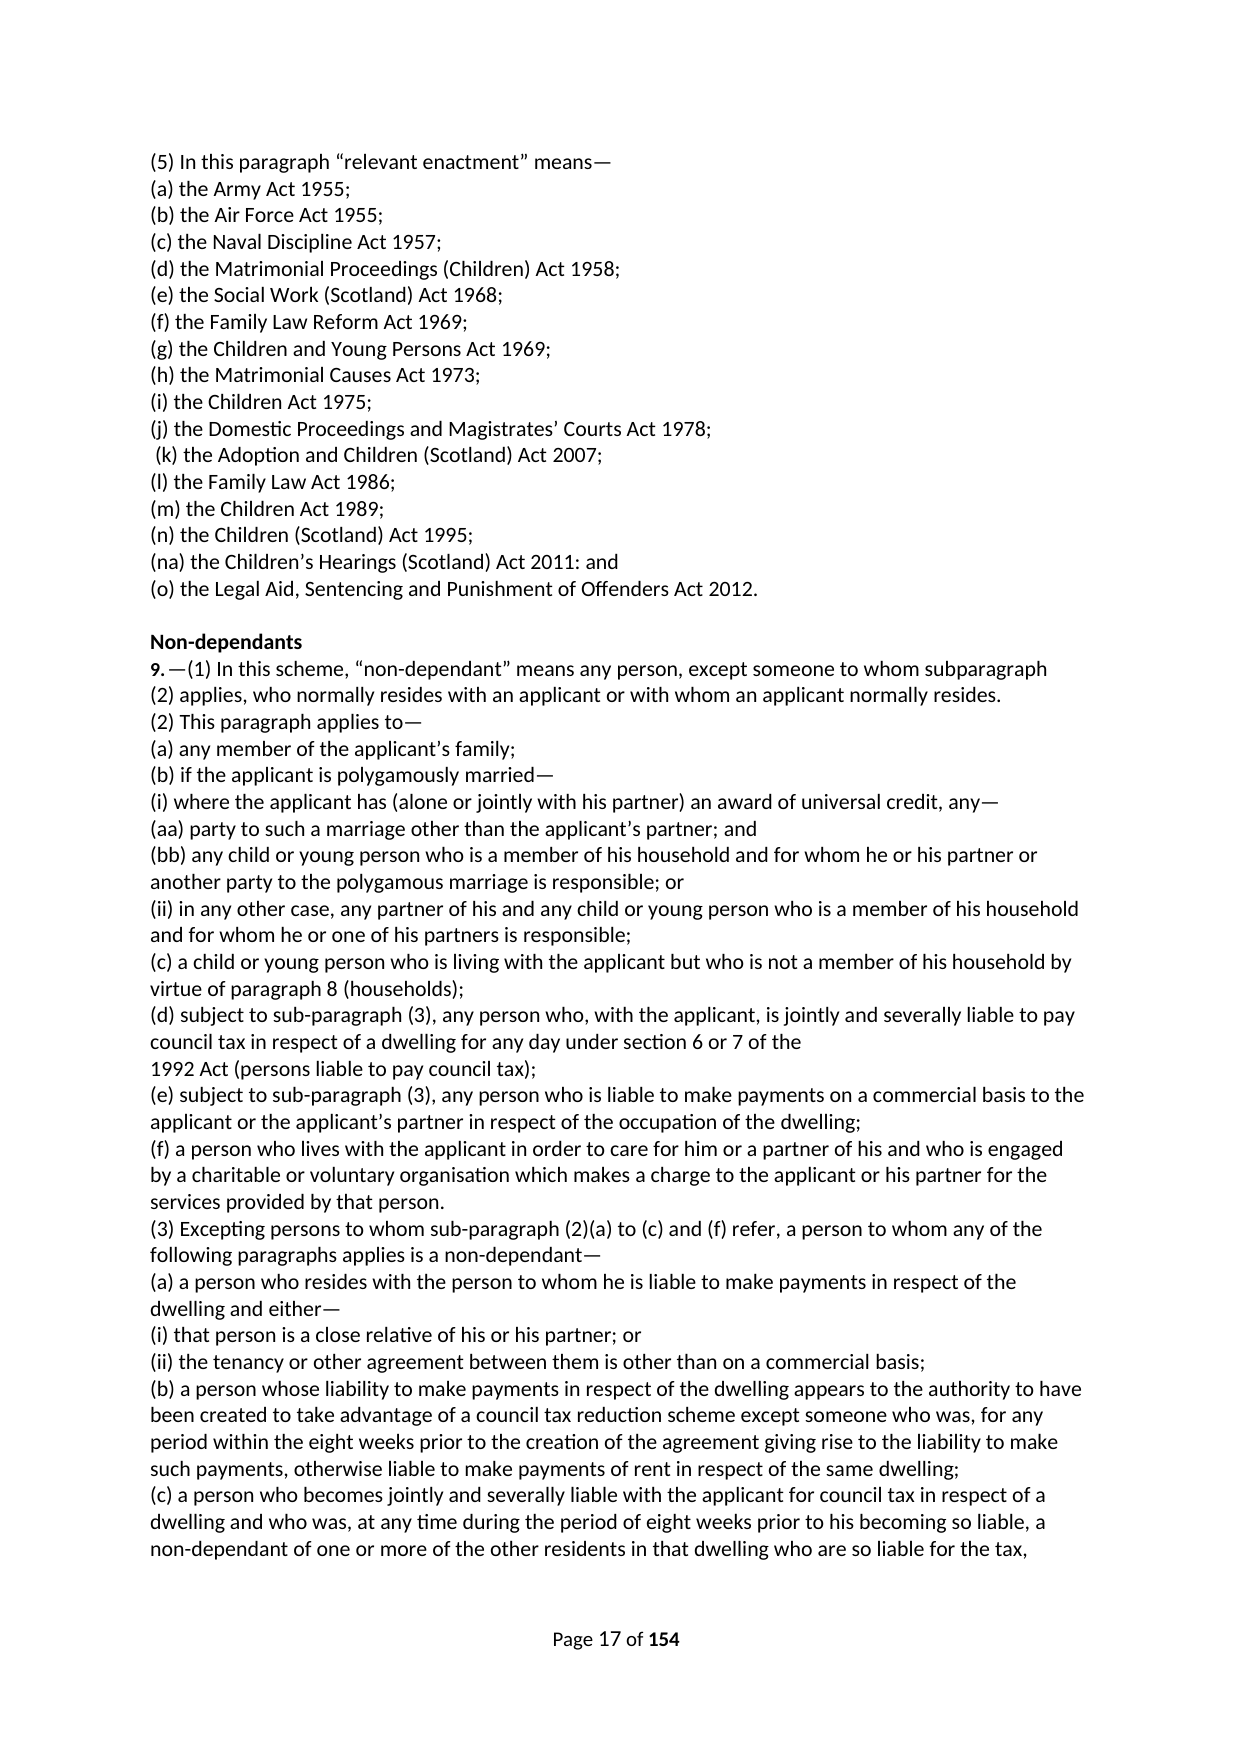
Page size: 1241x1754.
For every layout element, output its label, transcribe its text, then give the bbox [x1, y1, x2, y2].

list the tenancy or other agreement between them is other than on a commercial basis; [150, 1348, 1113, 1375]
list any member of the applicant’s family; [150, 735, 1113, 761]
list where the applicant has (alone or jointly with his partner) an award of universal credit, any— (aa) party to such a marriage other than the applicant’s partner; and [150, 788, 1000, 841]
list the Domestic Proceedings and Magistrates’ Courts Act 1978; [150, 415, 1113, 441]
list subject to sub-paragraph (3), any person who, with the applicant, is jointly and severally liable to pay council tax in respect of a dwelling for any day under section 6 or 7 of the [150, 1001, 1075, 1055]
list a person who resides with the person to whom he is liable to make payments in respect of the dwelling and either— [150, 1268, 1017, 1321]
text (bb) any child or young person who is a member of his household and for whom he or his partner or another party to the polygamous marriage is responsible; or [150, 841, 1040, 895]
list the Matrimonial Proceedings (Children) Act 1958; [150, 255, 1113, 281]
list This paragraph applies to— [150, 708, 1113, 735]
list the Adoption and Children (Scotland) Act 2007; [155, 441, 1113, 468]
list the Air Force Act 1955; [150, 201, 1113, 228]
list the Legal Aid, Sentencing and Punishment of Offenders Act 2012. [150, 575, 1113, 601]
list a person who becomes jointly and severally liable with the applicant for council tax in respect of a dwelling and who was, at any time during the period of eight weeks prior to his becoming so liable, a non-dependant of one or more of the other residents in that dwelling who are so liable for the tax, [150, 1481, 1046, 1561]
list subject to sub-paragraph (3), any person who is liable to make payments on a commercial basis to the applicant or the applicant’s partner in respect of the occupation of the dwelling; [150, 1081, 1085, 1135]
list the Children Act 1989; [150, 495, 1113, 521]
list the Naval Discipline Act 1957; [150, 228, 1113, 255]
list that person is a close relative of his or his partner; or [150, 1321, 1113, 1348]
subtitle Non-dependants [150, 628, 1113, 655]
text (na) the Children’s Hearings (Scotland) Act 2011: and [150, 548, 1113, 575]
list a child or young person who is living with the applicant but who is not a member of his household by virtue of paragraph 8 (households); [150, 948, 1072, 1001]
list in any other case, any partner of his and any child or young person who is a member of his household and for whom he or one of his partners is responsible; [150, 895, 1080, 948]
list the Family Law Act 1986; [150, 468, 1113, 495]
list —(1) In this scheme, “non-dependant” means any person, except someone to whom subparagraph (2) applies, who normally resides with an applicant or with whom an applicant normally resides. [150, 655, 1077, 708]
list the Matrimonial Causes Act 1973; [150, 361, 1113, 388]
list the Children (Scotland) Act 1995; [150, 521, 1113, 548]
list the Army Act 1955; [150, 175, 1113, 201]
list a person who lives with the applicant in order to care for him or a partner of his and who is engaged by a charitable or voluntary organisation which makes a charge to the applicant or his partner for the services provided by that person. [150, 1135, 1064, 1215]
list a person whose liability to make payments in respect of the dwelling appears to the authority to have been created to take advantage of a council tax reduction scheme except someone who was, for any period within the eight weeks prior to the creation of the agreement giving rise to the liability to make such payments, otherwise liable to make payments of rent in respect of the same dwelling; [150, 1375, 1082, 1481]
list the Social Work (Scotland) Act 1968; [150, 281, 1113, 308]
list Excepting persons to whom sub-paragraph (2)(a) to (c) and (f) refer, a person to whom any of the following paragraphs applies is a non-dependant— [150, 1215, 1043, 1268]
list the Family Law Reform Act 1969; [150, 308, 1113, 335]
text 1992 Act (persons liable to pay council tax); [150, 1055, 1113, 1081]
list In this paragraph “relevant enactment” means— [150, 148, 1113, 175]
list the Children Act 1975; [150, 388, 1113, 415]
list if the applicant is polygamously married— [150, 761, 1113, 788]
list the Children and Young Persons Act 1969; [150, 335, 1113, 361]
